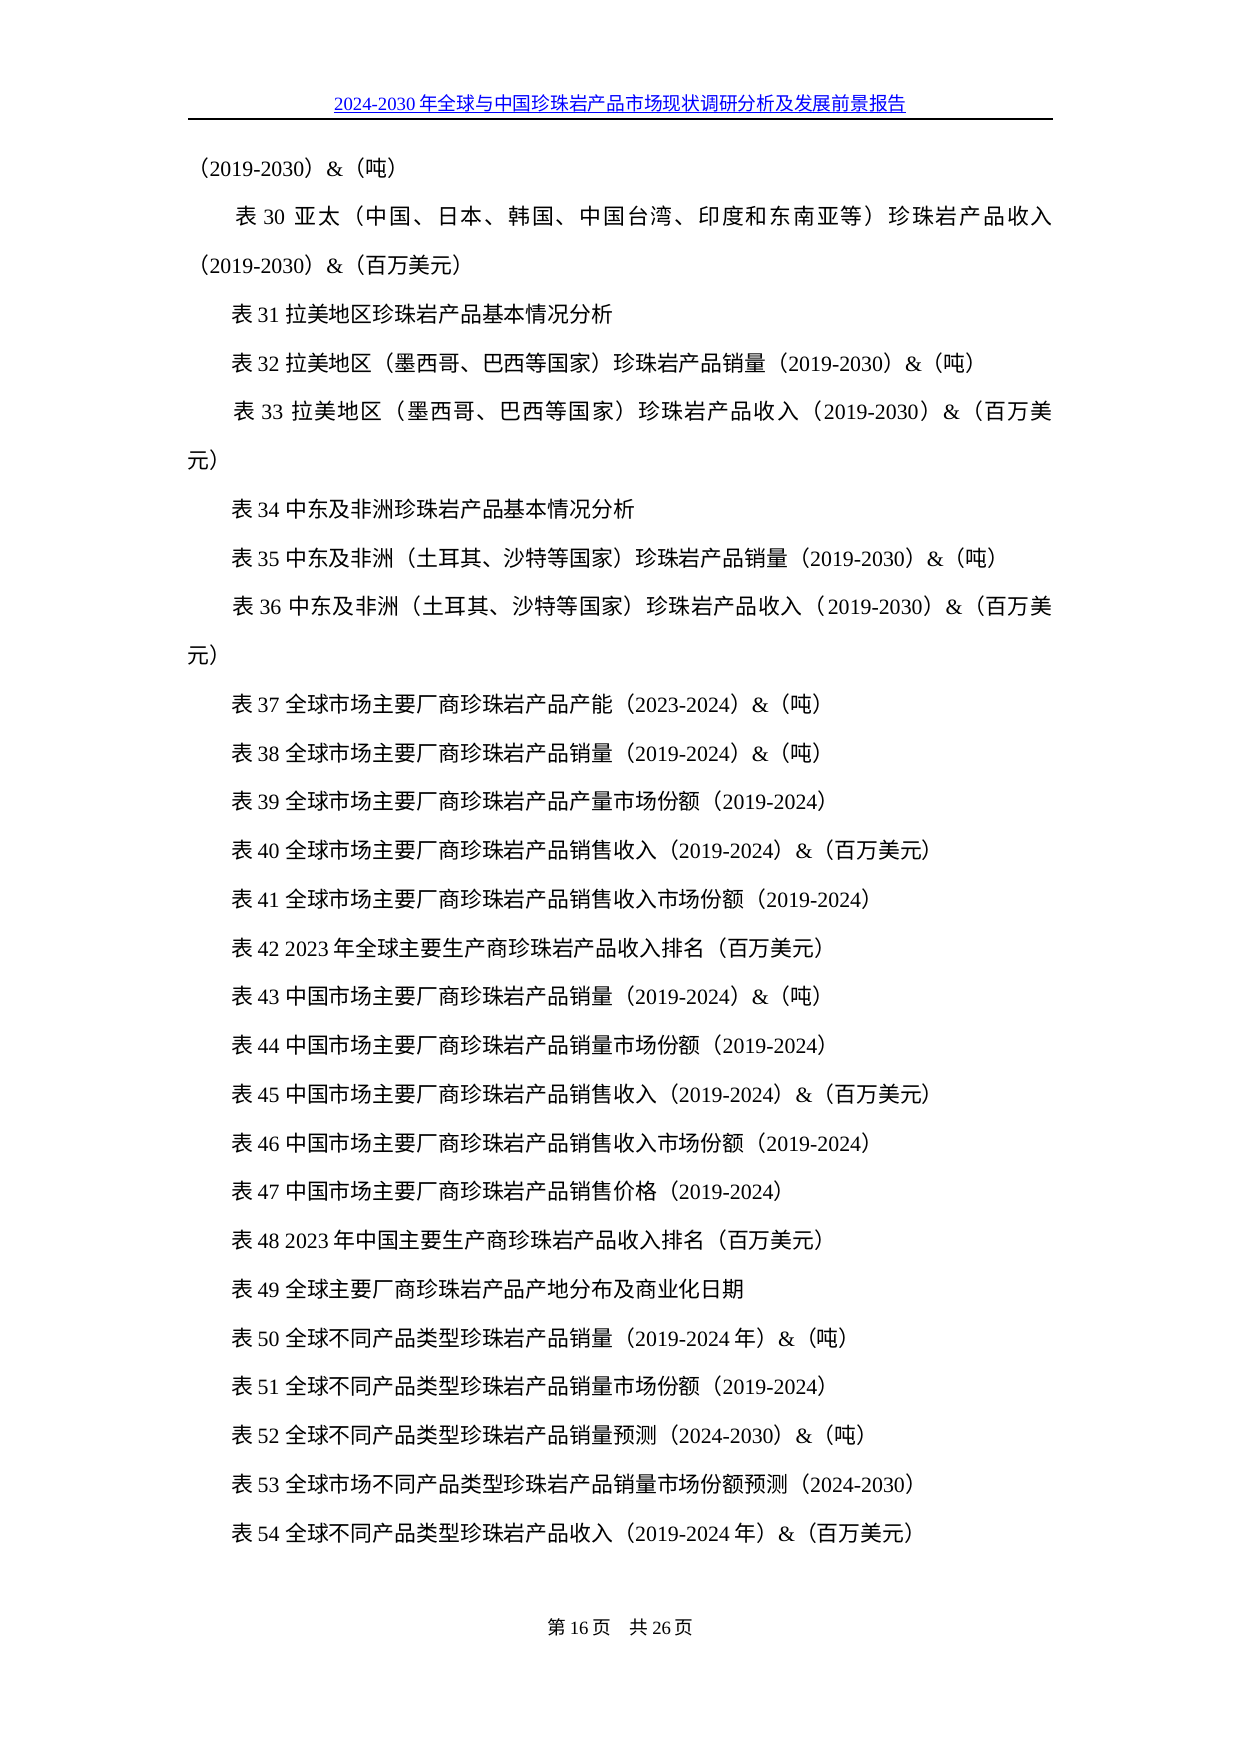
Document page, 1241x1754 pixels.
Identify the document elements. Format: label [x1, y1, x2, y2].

text [187, 150, 1053, 1548]
